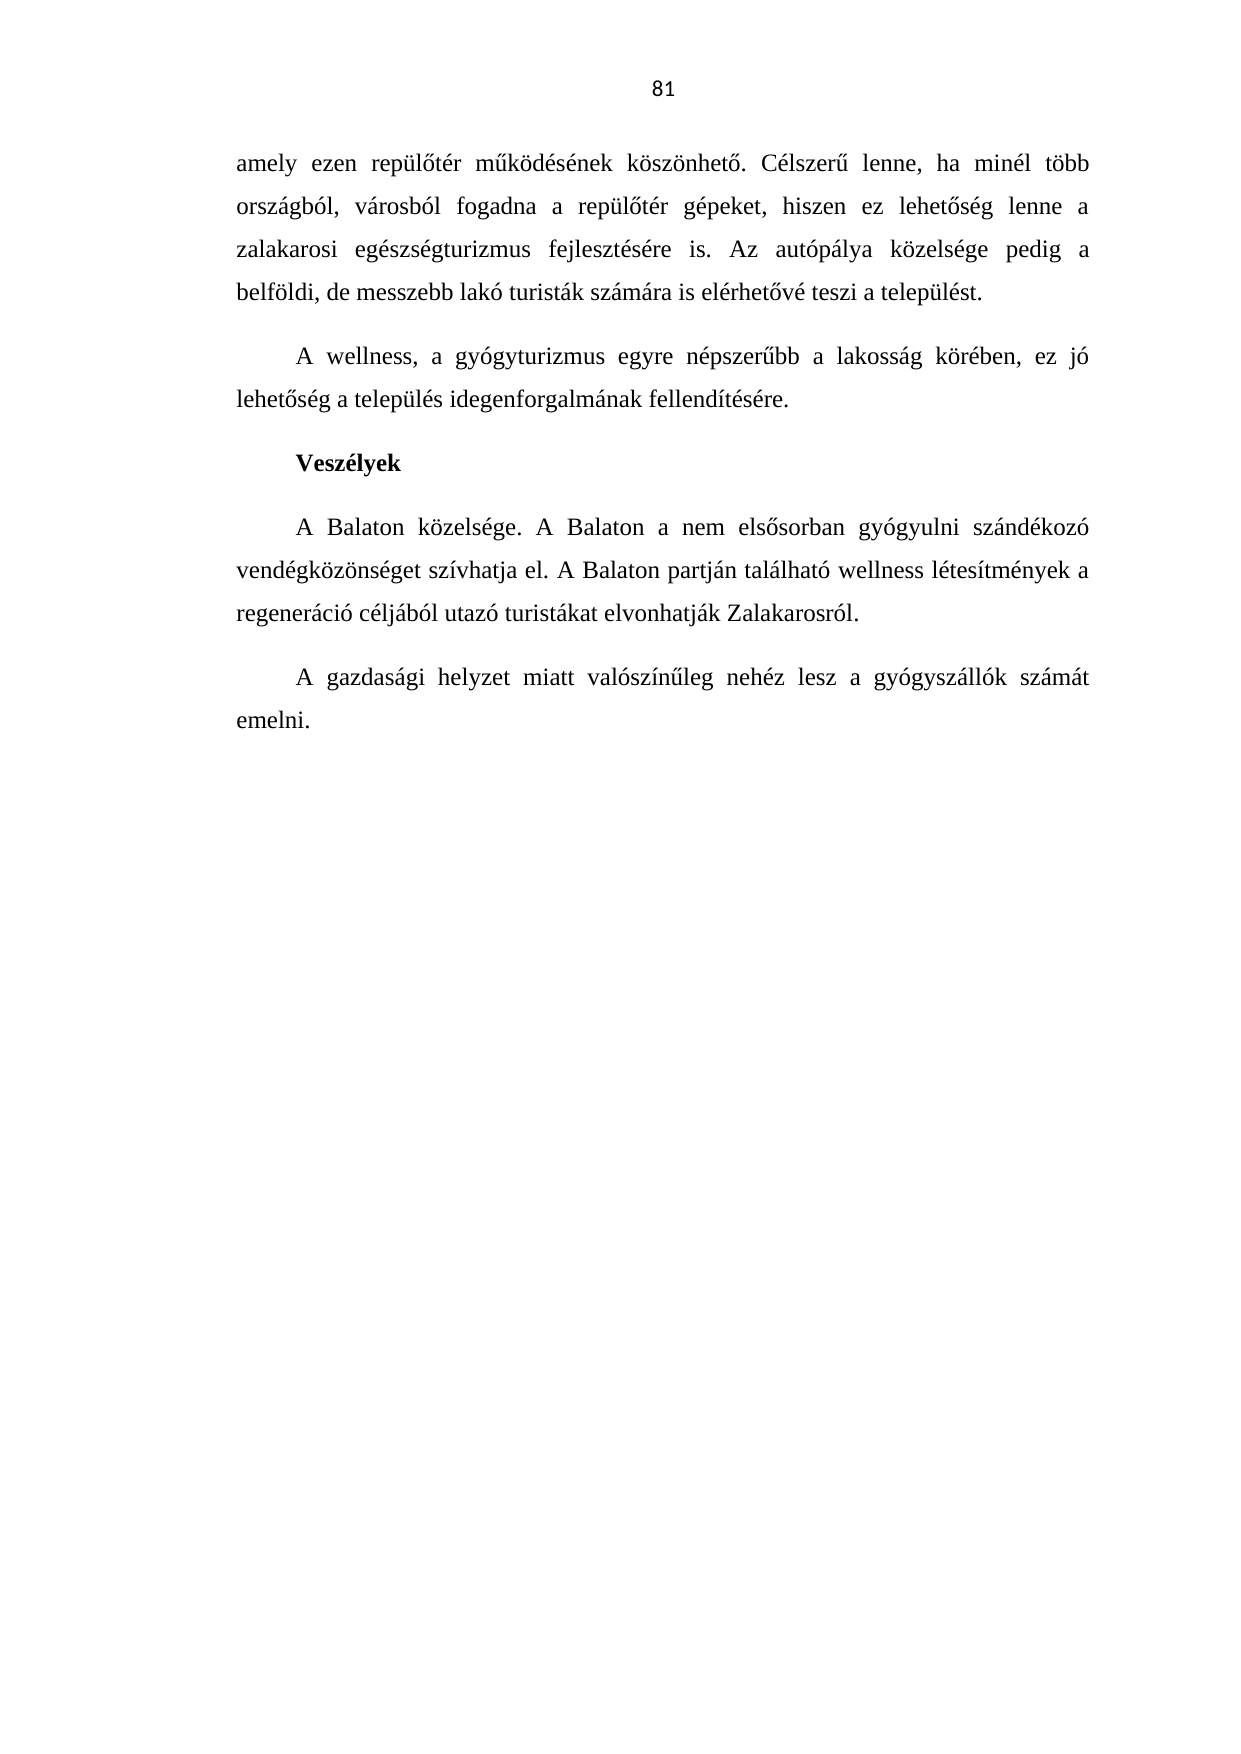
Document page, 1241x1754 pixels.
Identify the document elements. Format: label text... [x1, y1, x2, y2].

text A gazdasági helyzet miatt valószínűleg nehéz lesz a gyógyszállók számát emelni. [236, 662, 1090, 734]
text A Balaton közelsége. A Balaton a nem elsősorban gyógyulni szándékozó vendégközönséget szívhatja el. A Balaton partján található wellness létesítmények a regeneráció céljából utazó turistákat elvonhatják Zalakarosról. [236, 512, 1090, 627]
text A wellness, a gyógyturizmus egyre népszerűbb a lakosság körében, ez jó lehetőség a település idegenforgalmának fellendítésére. [236, 341, 1090, 413]
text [236, 148, 1090, 306]
text Veszélyek [236, 448, 1090, 477]
